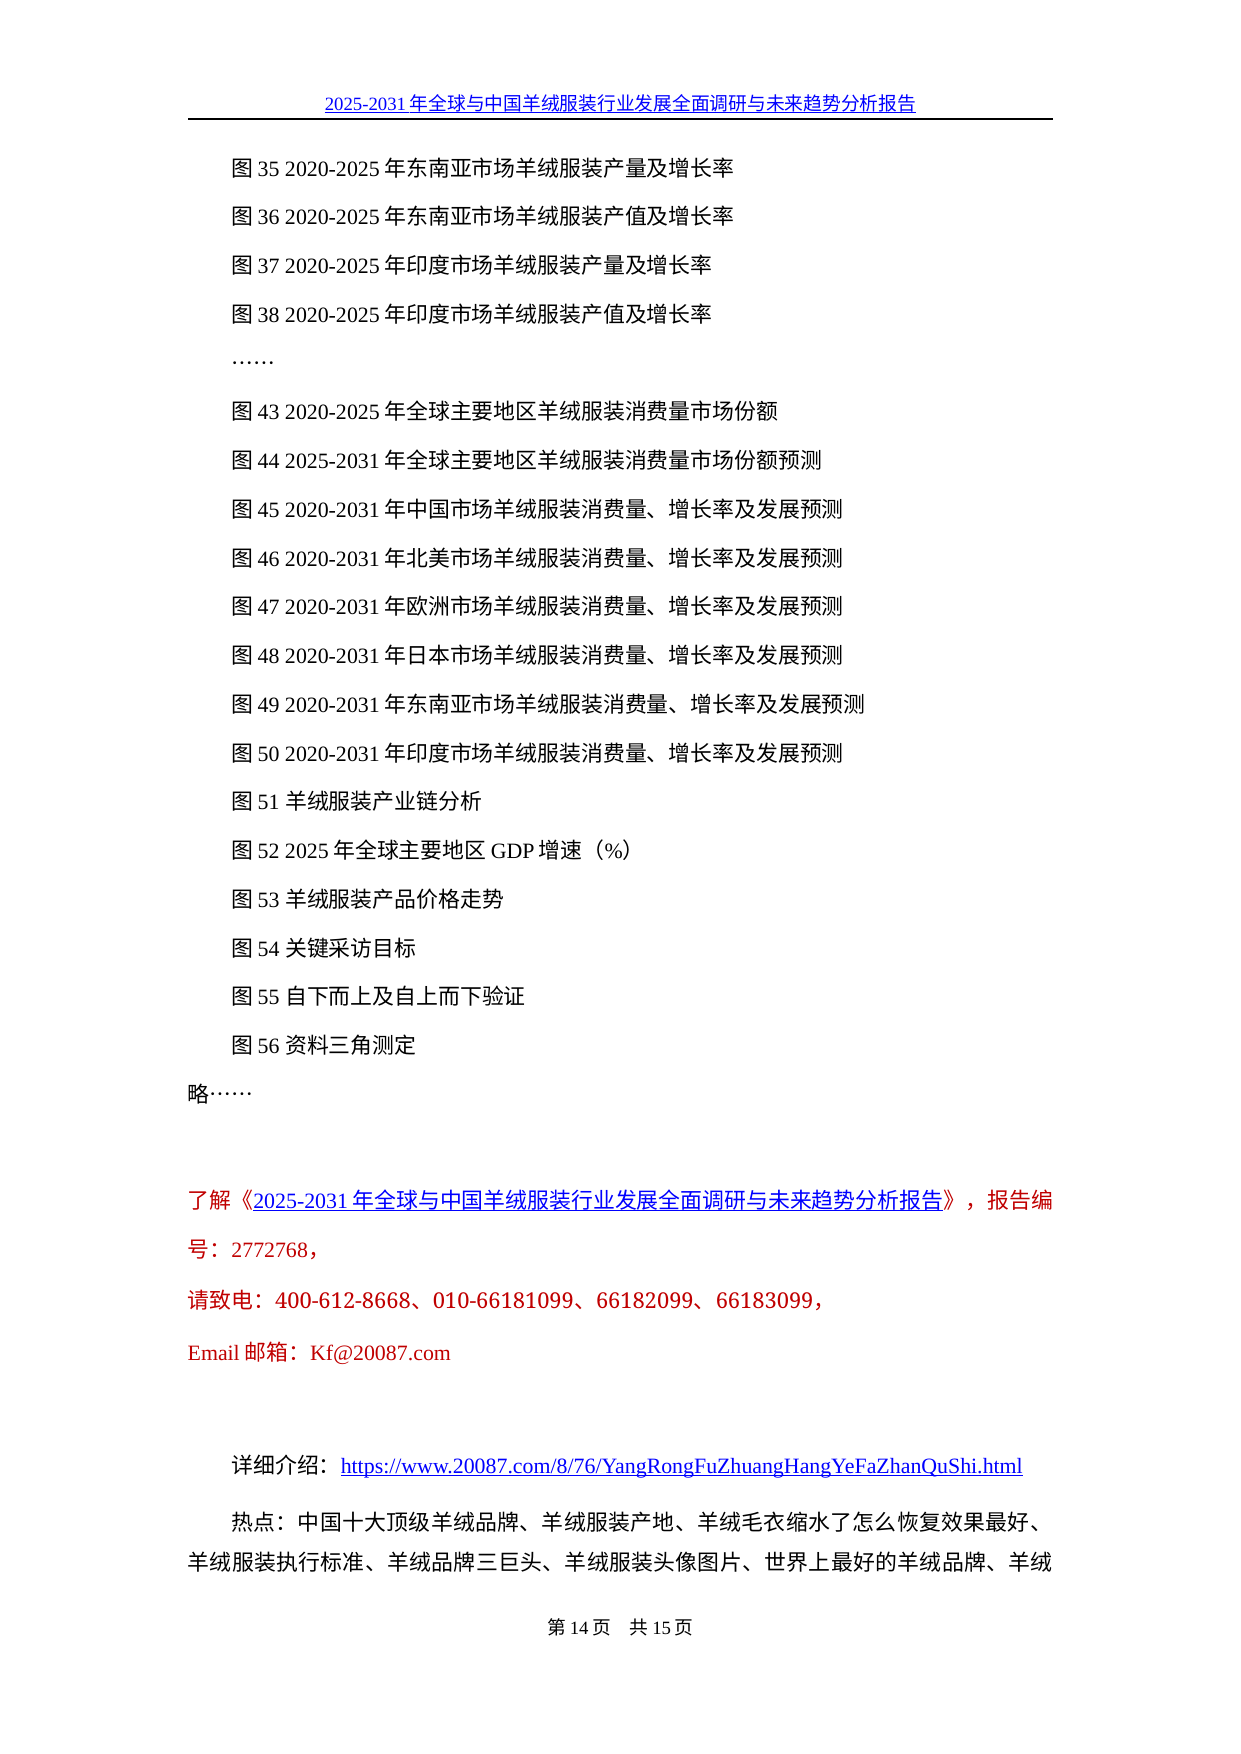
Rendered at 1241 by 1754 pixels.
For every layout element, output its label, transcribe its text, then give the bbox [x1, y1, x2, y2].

text 详细介绍：https://www.20087.com/8/76/YangRongFuZhuangHangYeFaZhanQuShi.html [187, 1448, 1053, 1480]
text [187, 150, 1053, 1109]
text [187, 1504, 1053, 1577]
text 了解《2025-2031年全球与中国羊绒服装行业发展全面调研与未来趋势分析报告》，报告编号：2772768， [187, 1183, 1053, 1264]
text Email邮箱：Kf@20087.com [187, 1335, 1053, 1367]
text 请致电：400-612-8668、010-66181099、66182099、66183099， [187, 1283, 1053, 1316]
